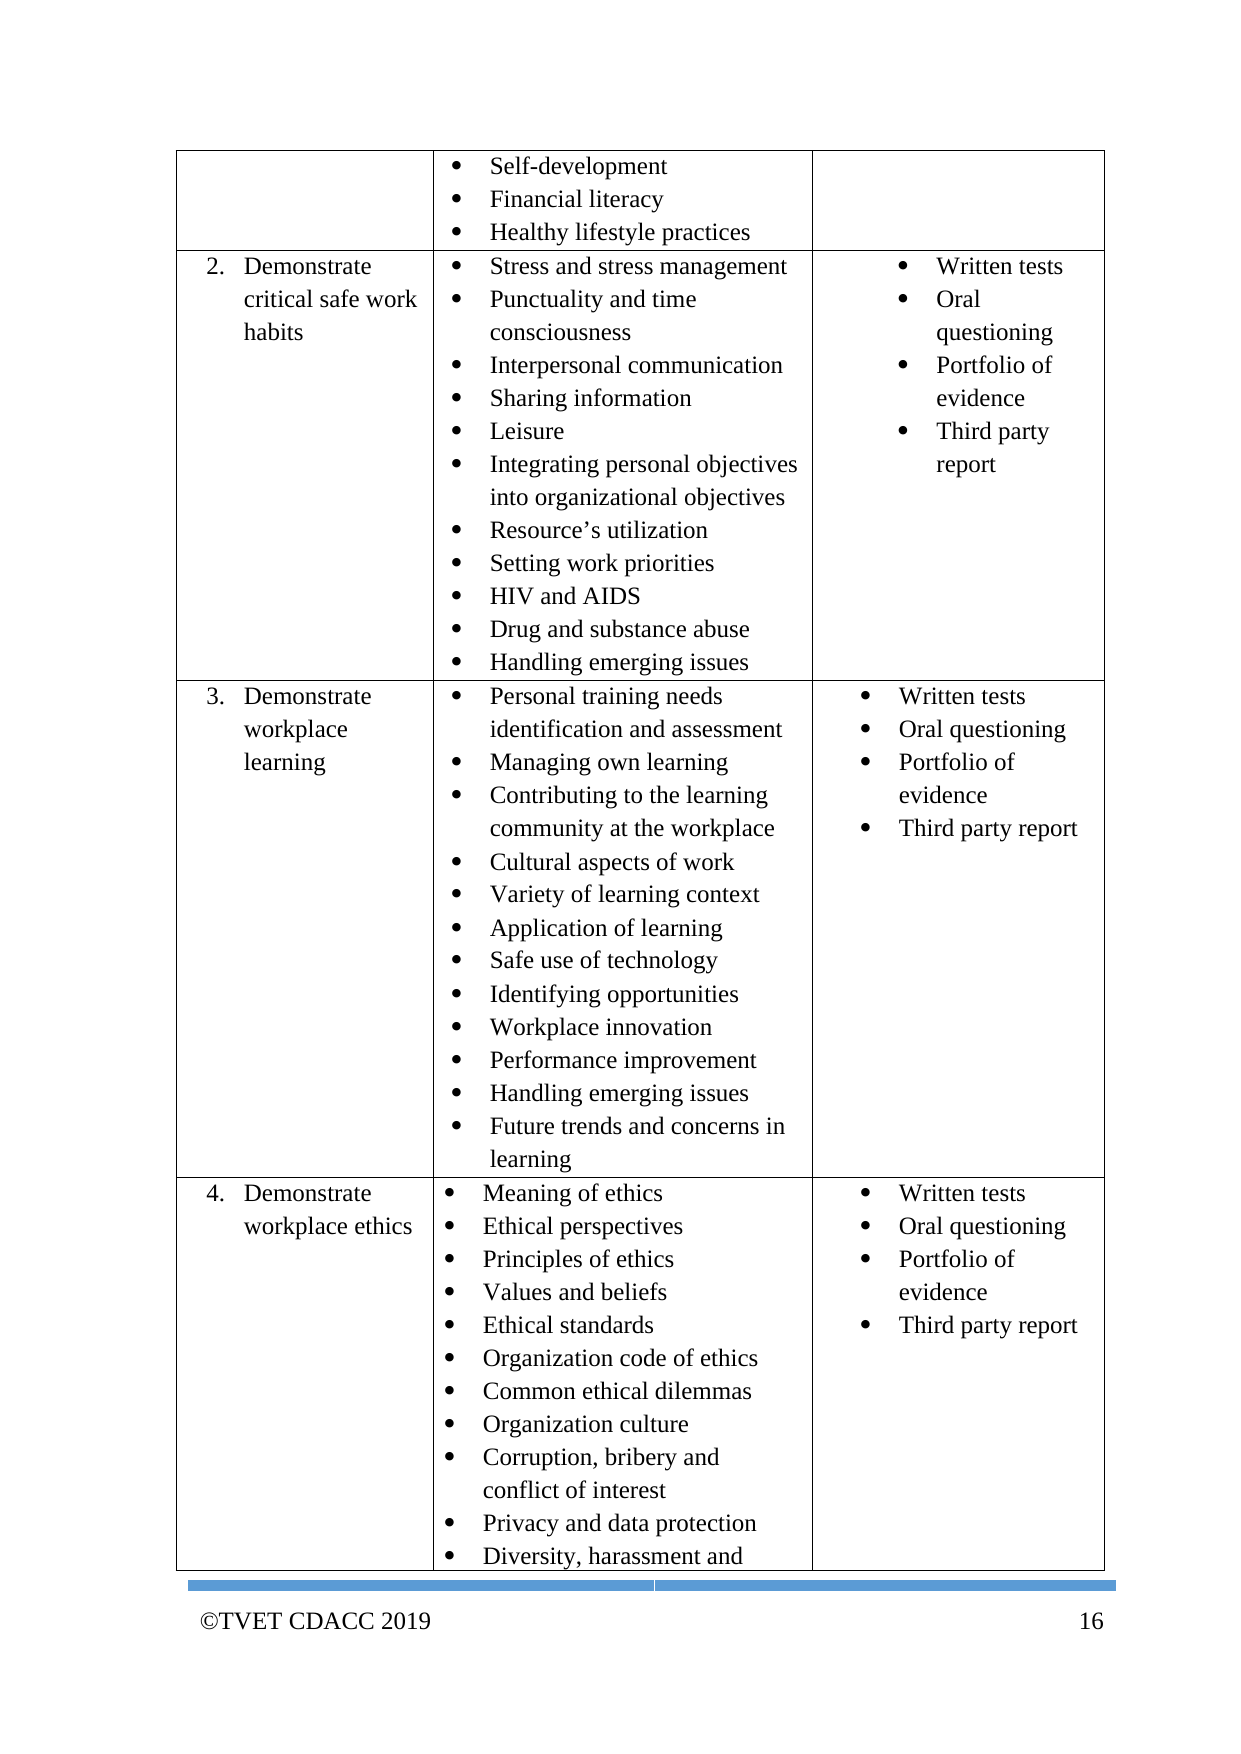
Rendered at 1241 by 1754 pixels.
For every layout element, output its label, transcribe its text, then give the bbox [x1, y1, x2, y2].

table_cell Stress and stress management Punctuality and time consciousness Interpersonal communication Sharing information Leisure Integrating personal objectives into organizational objectives Resource’s utilization Setting work priorities HIV and AIDS Drug and substance abuse Handling emerging issues [434, 251, 812, 680]
table_cell Demonstrate workplace learning [177, 681, 433, 1177]
table_cell Written tests Oral questioning Portfolio of evidence Third party report [813, 681, 1104, 1177]
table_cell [434, 151, 812, 250]
table_cell Demonstrate critical safe work habits [177, 251, 433, 680]
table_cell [813, 151, 1104, 250]
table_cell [434, 1178, 812, 1570]
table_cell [177, 151, 433, 250]
table_cell Written tests Oral questioning Portfolio of evidence Third party report [813, 251, 1104, 680]
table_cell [813, 1178, 1104, 1570]
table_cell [177, 1178, 433, 1570]
table_cell Personal training needs identification and assessment Managing own learning Contributing to the learning community at the workplace Cultural aspects of work Variety of learning context Application of learning Safe use of technology Identifying opportunities Workplace innovation Performance improvement Handling emerging issues Future trends and concerns in learning [434, 681, 812, 1177]
